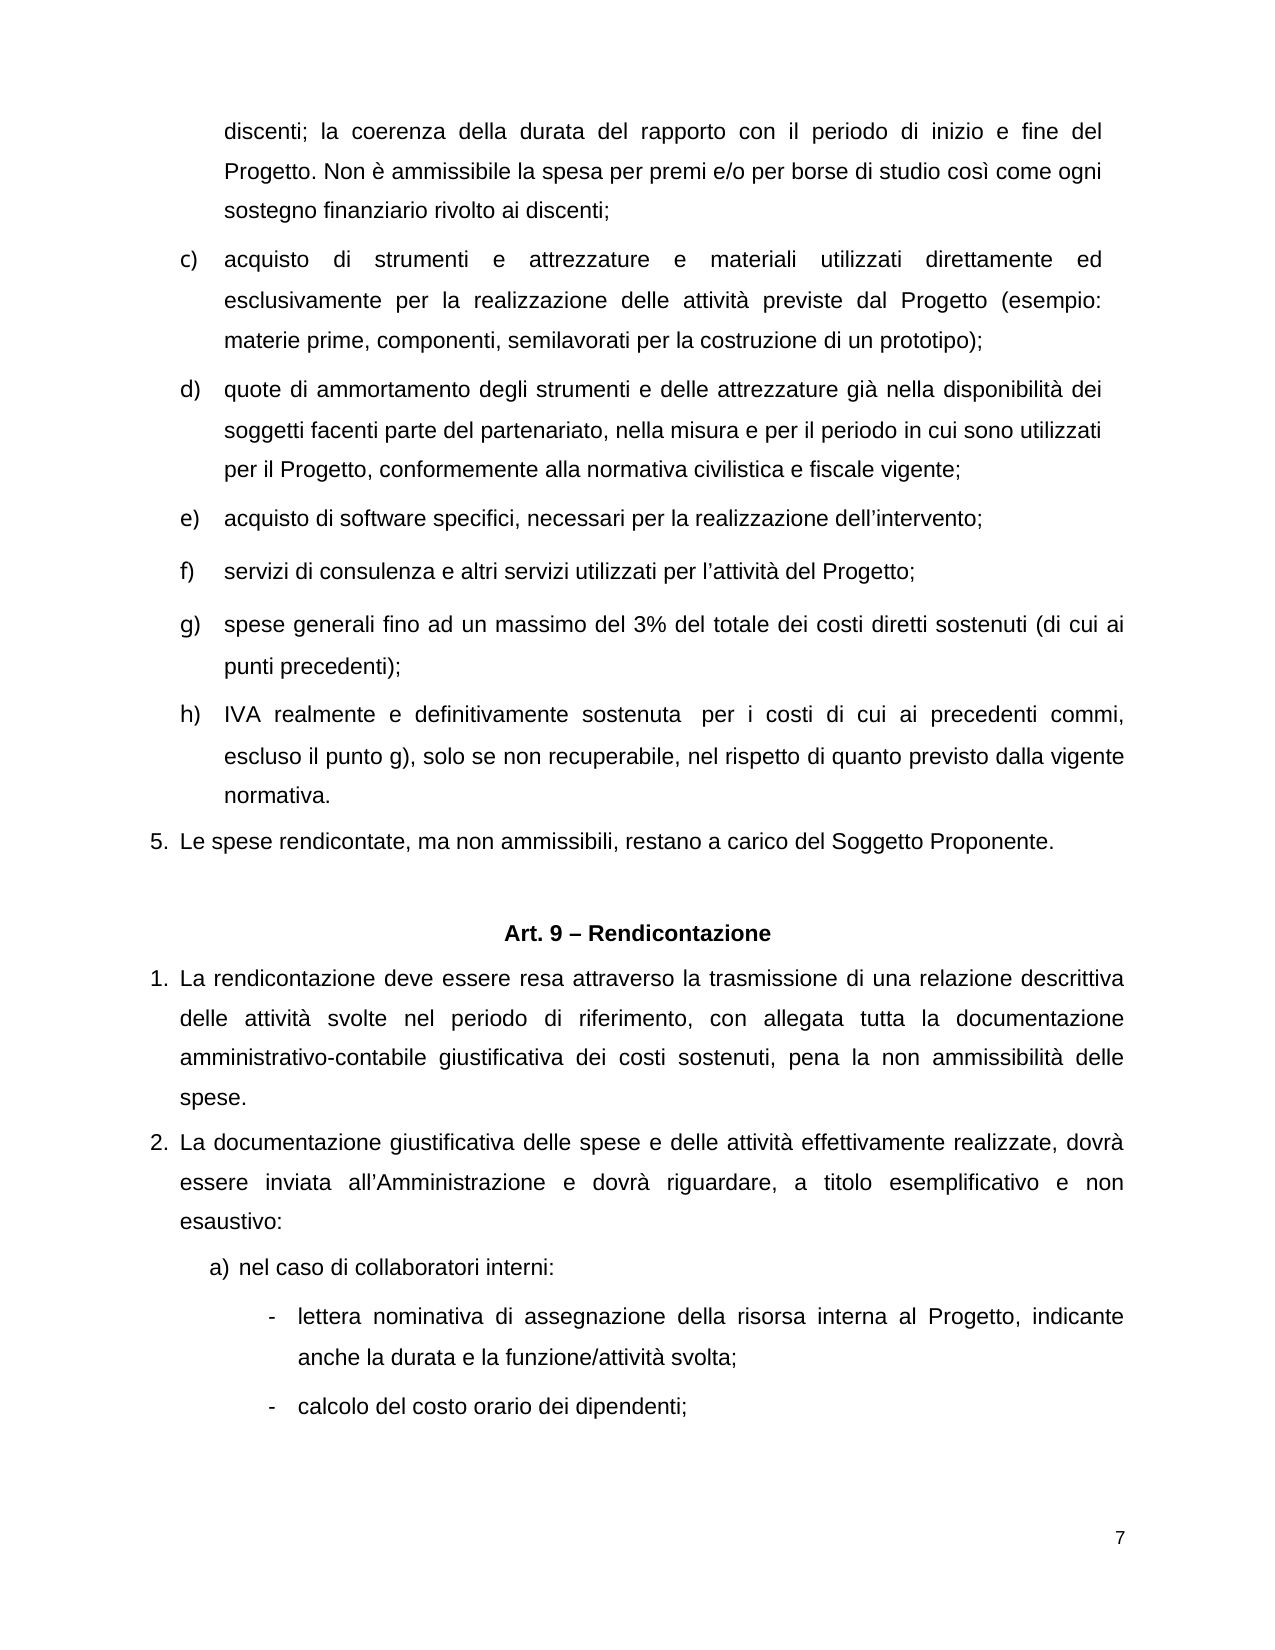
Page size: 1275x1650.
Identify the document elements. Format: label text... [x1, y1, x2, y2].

list servizi di consulenza e altri servizi utilizzati per l’attività del Progetto; [179, 555, 1103, 586]
list acquisto di software specifici, necessari per la realizzazione dell’intervento; [179, 502, 1103, 533]
list La rendicontazione deve essere resa attraverso la trasmissione di una relazione descrittiva delle attività svolte nel periodo di riferimento, con allegata tutta la documentazione amministrativo-contabile giustificativa dei costi sostenuti, pena la non ammissibilità delle spese. [150, 965, 1125, 1110]
list nel caso di collaboratori interni: [209, 1254, 1125, 1280]
text Art. 9 – Rendicontazione [150, 919, 1125, 946]
list IVA realmente e definitivamente sostenuta per i costi di cui ai precedenti commi, escluso il punto g), solo se non recuperabile, nel rispetto di quanto previsto dalla vigente normativa. [179, 698, 1125, 809]
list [179, 118, 1103, 223]
list spese generali fino ad un massimo del 3% del totale dei costi diretti sostenuti (di cui ai punti precedenti); [179, 608, 1125, 679]
list Le spese rendicontate, ma non ammissibili, restano a carico del Soggetto Proponente. [150, 828, 1125, 854]
list lettera nominativa di assegnazione della risorsa interna al Progetto, indicante anche la durata e la funzione/attività svolta; [268, 1300, 1125, 1371]
list quote di ammortamento degli strumenti e delle attrezzature già nella disponibilità dei soggetti facenti parte del partenariato, nella misura e per il periodo in cui sono utilizzati per il Progetto, conformemente alla normativa civilistica e fiscale vigente; [179, 372, 1103, 483]
list calcolo del costo orario dei dipendenti; [268, 1390, 1125, 1421]
list La documentazione giustificativa delle spese e delle attività effettivamente realizzate, dovrà essere inviata all’Amministrazione e dovrà riguardare, a titolo esemplificativo e non esaustivo: [150, 1129, 1125, 1235]
list acquisto di strumenti e attrezzature e materiali utilizzati direttamente ed esclusivamente per la realizzazione delle attività previste dal Progetto (esempio: materie prime, componenti, semilavorati per la costruzione di un prototipo); [179, 243, 1103, 353]
